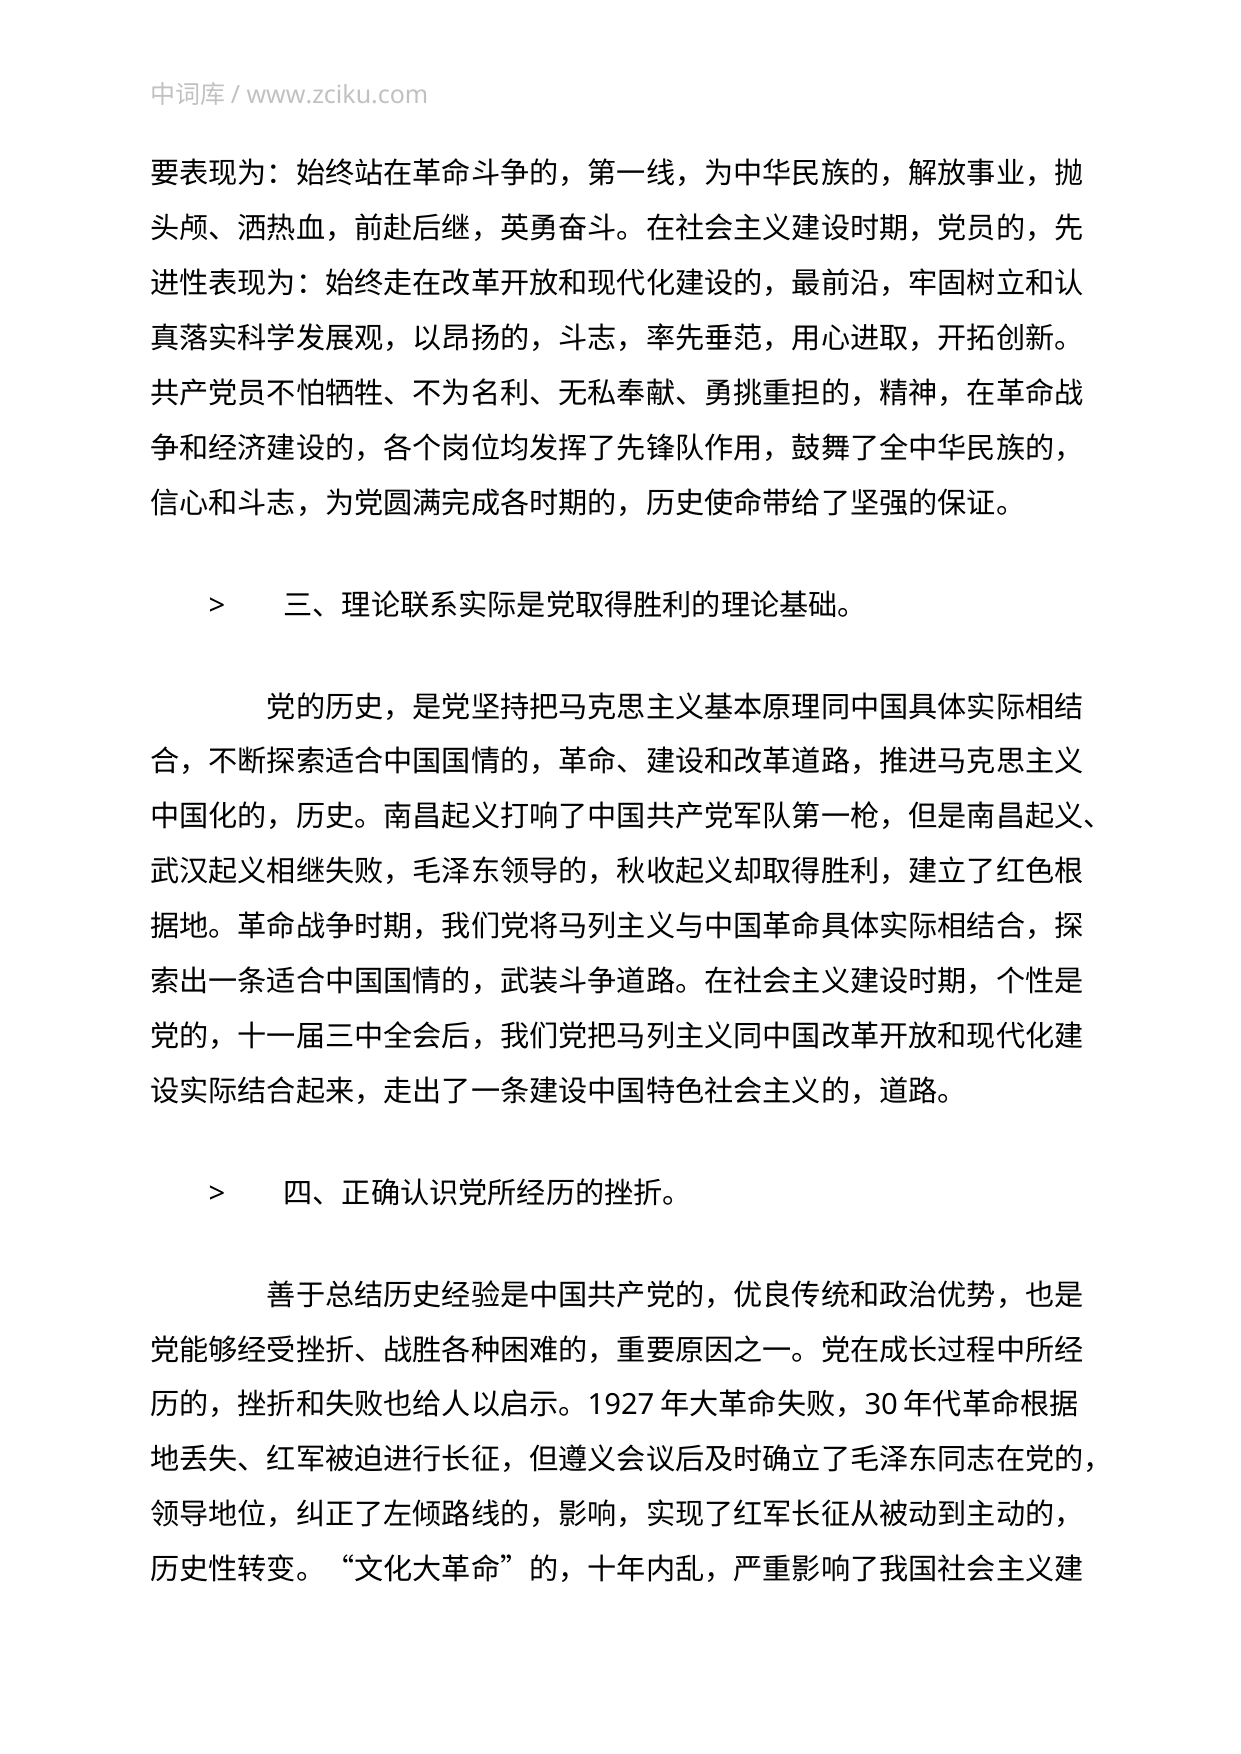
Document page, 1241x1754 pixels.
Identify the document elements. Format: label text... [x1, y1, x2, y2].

text > 四、正确认识党所经历的挫折。 [150, 1169, 1090, 1212]
text 党的历史，是党坚持把马克思主义基本原理同中国具体实际相结合，不断探索适合中国国情的，革命、建设和改革道路，推进马克思主义中国化的，历史。南昌起义打响了中国共产党军队第一枪，但是南昌起义、武汉起义相继失败，毛泽东领导的，秋收起义却取得胜利，建立了红色根据地。革命战争时期，我们党将马列主义与中国革命具体实际相结合，探索出一条适合中国国情的，武装斗争道路。在社会主义建设时期，个性是党的，十一届三中全会后，我们党把马列主义同中国改革开放和现代化建设实际结合起来，走出了一条建设中国特色社会主义的，道路。 [150, 683, 1090, 1110]
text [150, 1271, 1090, 1588]
text > 三、理论联系实际是党取得胜利的理论基础。 [150, 581, 1090, 623]
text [150, 150, 1090, 522]
